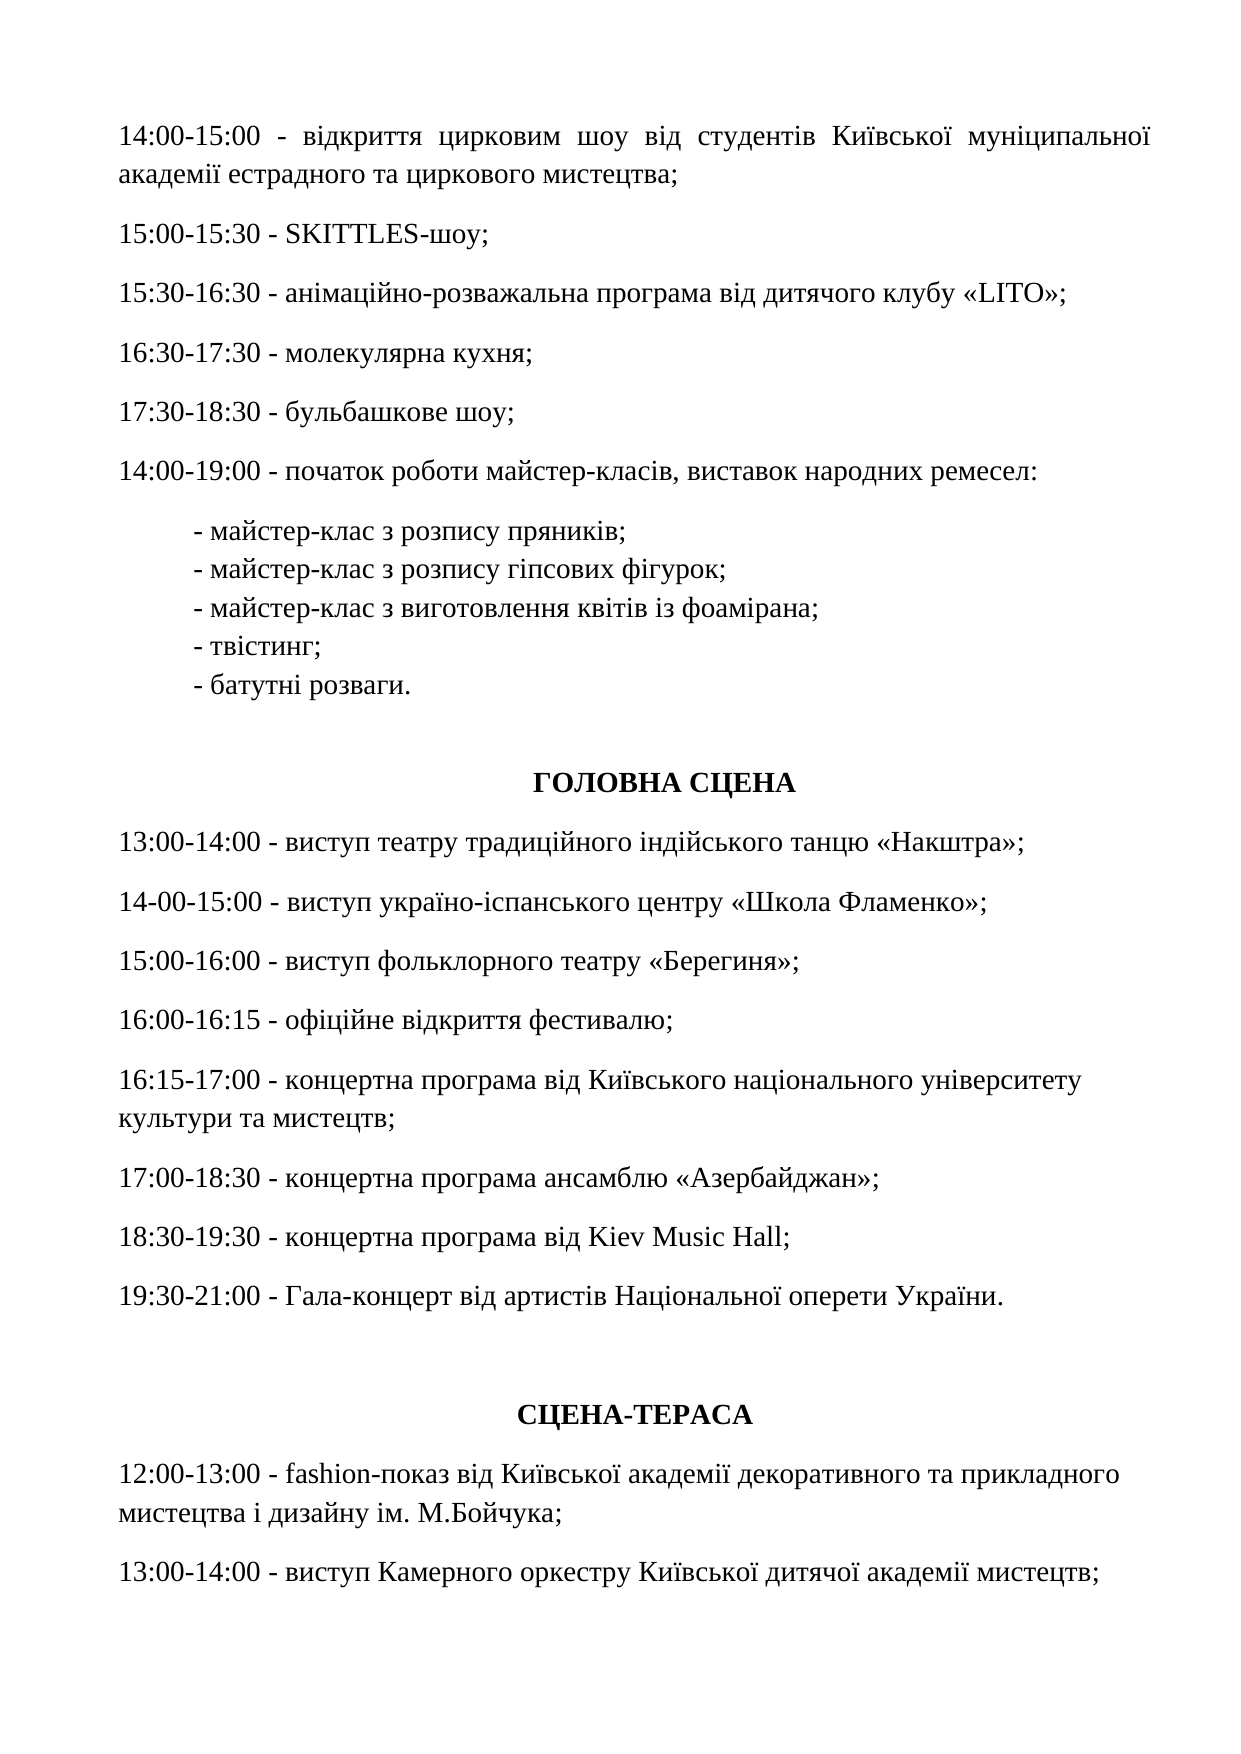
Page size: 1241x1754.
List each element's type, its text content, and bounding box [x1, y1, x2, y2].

text 14:00-15:00 - відкриття цирковим шоу від студентів Київської муніципальної академії естрадного та циркового мистецтва; [118, 118, 1152, 190]
list - батутні розваги. [193, 667, 1152, 701]
text СЦЕНА-ТЕРАСА [118, 1397, 1152, 1431]
text 16:00-16:15 - офіційне відкриття фестивалю; [118, 1002, 1152, 1036]
text 15:00-15:30 - SKITTLES-шоу; [118, 216, 1152, 249]
list - майстер-клас з розпису гіпсових фігурок; [193, 551, 1152, 585]
text ГОЛОВНА СЦЕНА [177, 765, 1152, 798]
text 14:00-19:00 - початок роботи майстер-класів, виставок народних ремесел: [118, 453, 1152, 487]
text 13:00-14:00 - виступ театру традиційного індійського танцю «Накштра»; [118, 824, 1152, 858]
text 17:00-18:30 - концертна програма ансамблю «Азербайджан»; [118, 1160, 1152, 1193]
text 19:30-21:00 - Гала-концерт від артистів Національної оперети України. [118, 1278, 1152, 1312]
text 16:15-17:00 - концертна програма від Київського національного університету культури та мистецтв; [118, 1062, 1152, 1134]
text 17:30-18:30 - бульбашкове шоу; [118, 394, 1152, 428]
text 12:00-13:00 - fashion-показ від Київської академії декоративного та прикладного мистецтва і дизайну ім. М.Бойчука; [118, 1457, 1152, 1529]
text 18:30-19:30 - концертна програма від Kiev Music Hall; [118, 1219, 1152, 1253]
text 14-00-15:00 - виступ україно-іспанського центру «Школа Фламенко»; [118, 884, 1152, 917]
list - майстер-клас з виготовлення квітів із фоамірана; [193, 590, 1152, 623]
text 15:30-16:30 - анімаційно-розважальна програма від дитячого клубу «LITO»; [118, 275, 1152, 309]
text 16:30-17:30 - молекулярна кухня; [118, 335, 1152, 368]
list - майстер-клас з розпису пряників; [193, 513, 1152, 546]
text 13:00-14:00 - виступ Камерного оркестру Київської дитячої академії мистецтв; [118, 1554, 1152, 1588]
text 15:00-16:00 - виступ фольклорного театру «Берегиня»; [118, 943, 1152, 977]
list - твістинг; [193, 628, 1152, 662]
